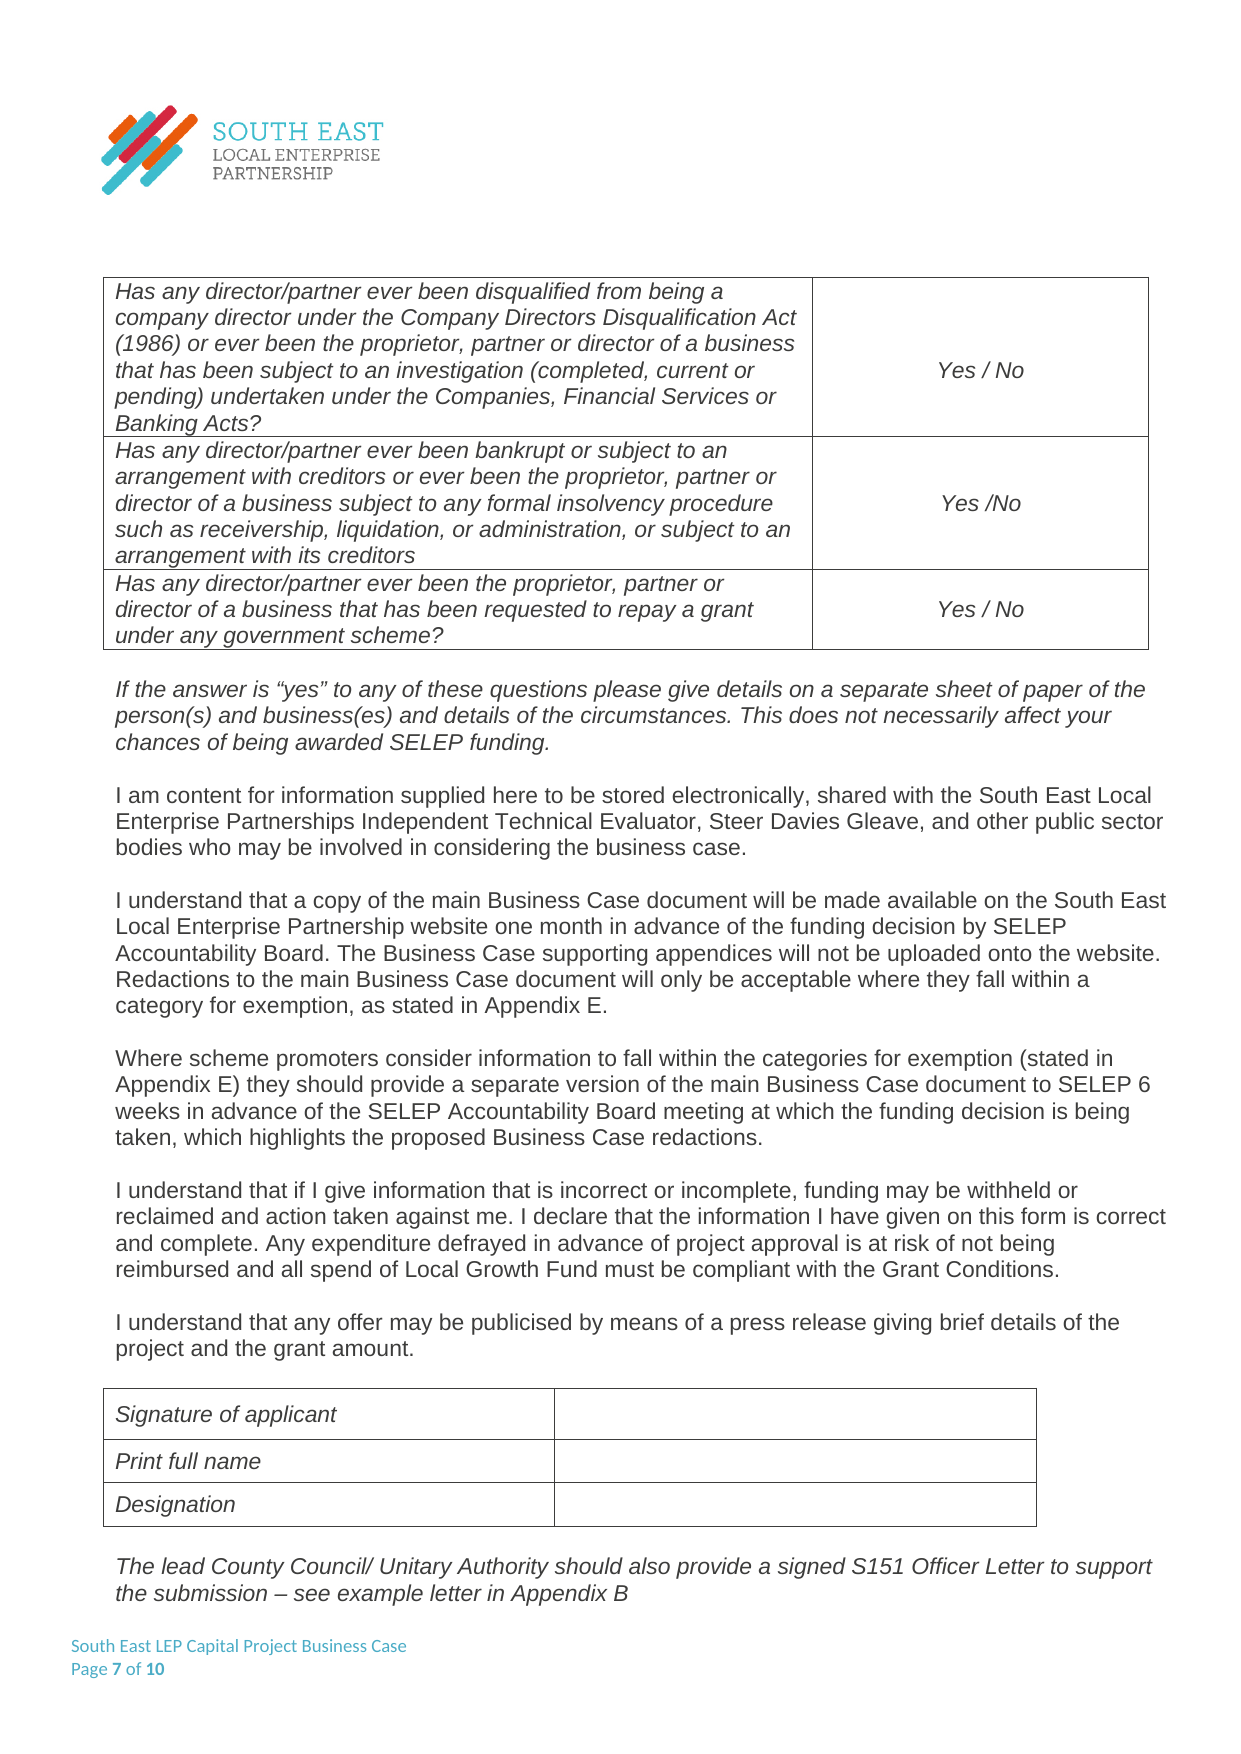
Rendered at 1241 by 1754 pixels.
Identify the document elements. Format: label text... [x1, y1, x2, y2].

list I understand that if I give information that is incorrect or incomplete, funding may be withheld or reclaimed and action taken against me. I declare that the information I have given on this form is correct and complete. Any expenditure defrayed in advance of project approval is at risk of not being reimbursed and all spend of Local Growth Fund must be compliant with the Grant Conditions. [115, 1177, 1169, 1282]
table_cell Has any director/partner ever been the proprietor, partner or director of a business that has been requested to repay a grant under any government scheme? [104, 570, 812, 649]
list I am content for information supplied here to be stored electronically, shared with the South East Local Enterprise Partnerships Independent Technical Evaluator, Steer Davies Gleave, and other public sector bodies who may be involved in considering the business case. [115, 782, 1169, 861]
table_cell Has any director/partner ever been bankrupt or subject to an arrangement with creditors or ever been the proprietor, partner or director of a business subject to any formal insolvency procedure such as receivership, liquidation, or administration, or subject to an arrangement with its creditors [104, 437, 812, 569]
list I understand that any offer may be publicised by means of a press release giving brief details of the project and the grant amount. [115, 1309, 1169, 1361]
table_header Signature of applicant [104, 1389, 554, 1439]
table_header [555, 1389, 1036, 1439]
table_cell [555, 1483, 1036, 1526]
table_cell Designation [104, 1483, 554, 1526]
picture [70, 73, 414, 226]
table_header Has any director/partner ever been disqualified from being a company director under the Company Directors Disqualification Act (1986) or ever been the proprietor, partner or director of a business that has been subject to an investigation (completed, current or pending) undertaken under the Companies, Financial Services or Banking Acts? [104, 278, 812, 436]
list Where scheme promoters consider information to fall within the categories for exemption (stated in Appendix E) they should provide a separate version of the main Business Case document to SELEP 6 weeks in advance of the SELEP Accountability Board meeting at which the funding decision is being taken, which highlights the proposed Business Case redactions. [115, 1045, 1169, 1151]
text The lead County Council/ Unitary Authority should also provide a signed S151 Officer Letter to support the submission – see example letter in Appendix B [115, 1553, 1169, 1606]
table_cell Yes / No [813, 570, 1148, 649]
table_cell Yes /No [813, 437, 1148, 569]
list I understand that a copy of the main Business Case document will be made available on the South East Local Enterprise Partnership website one month in advance of the funding decision by SELEP Accountability Board. The Business Case supporting appendices will not be uploaded onto the website. Redactions to the main Business Case document will only be acceptable where they fall within a category for exemption, as stated in Appendix E. [115, 887, 1169, 1019]
table_cell [555, 1440, 1036, 1482]
list If the answer is “yes” to any of these questions please give details on a separate sheet of paper of the person(s) and business(es) and details of the circumstances. This does not necessarily affect your chances of being awarded SELEP funding. [115, 676, 1169, 755]
table_header Yes / No [813, 278, 1148, 436]
table_cell Print full name [104, 1440, 554, 1482]
